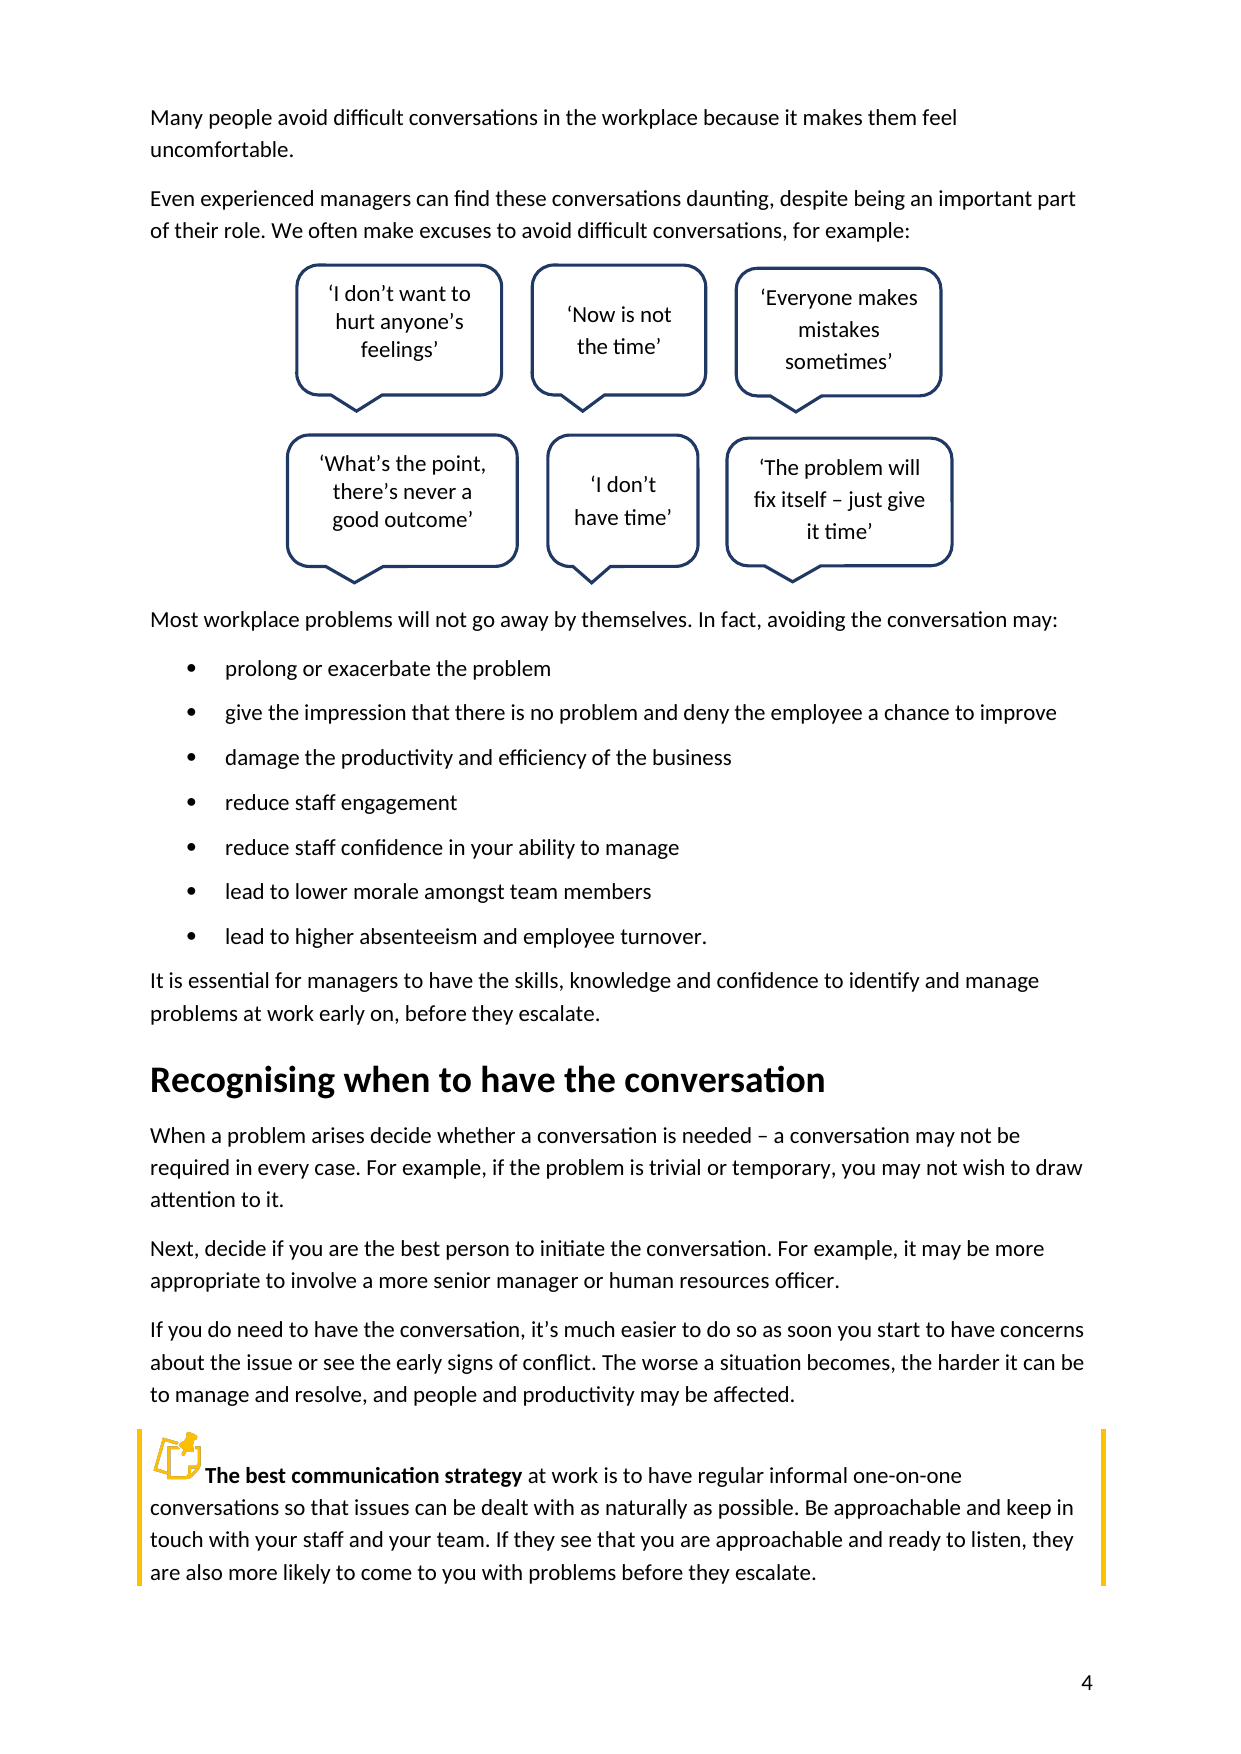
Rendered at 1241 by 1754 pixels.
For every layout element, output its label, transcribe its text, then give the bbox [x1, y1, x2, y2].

list lead to higher absenteeism and employee turnover. [187, 922, 1093, 950]
text Most workplace problems will not go away by themselves. In fact, avoiding the conversation may: [150, 605, 1093, 633]
subtitle Recognising when to have the conversation [150, 1056, 1093, 1102]
text Many people avoid difficult conversations in the workplace because it makes them feel uncomfortable. [150, 103, 1093, 163]
list reduce staff confidence in your ability to manage [187, 833, 1093, 861]
picture [150, 1428, 205, 1484]
text Even experienced managers can find these conversations daunting, despite being an important part of their role. We often make excuses to avoid difficult conversations, for example: [150, 184, 1093, 244]
list give the impression that there is no problem and deny the employee a chance to improve [187, 698, 1093, 727]
list reduce staff engagement [187, 788, 1093, 816]
text If you do need to have the conversation, it’s much easier to do so as soon you start to have concerns about the issue or see the early signs of conflict. The worse a situation becomes, the harder it can be to manage and resolve, and people and productivity may be affected. [150, 1316, 1093, 1408]
list damage the productivity and efficiency of the business [187, 743, 1093, 771]
list prolong or exacerbate the problem [187, 654, 1093, 682]
text Next, decide if you are the best person to initiate the conversation. For example, it may be more appropriate to involve a more senior manager or human resources officer. [150, 1234, 1093, 1295]
text It is essential for managers to have the skills, knowledge and confidence to identify and manage problems at work early on, before they escalate. [150, 967, 1093, 1027]
text The best communication strategy at work is to have regular informal one-on-one conversations so that issues can be dealt with as naturally as possible. Be approachable and keep in touch with your staff and your team. If they see that you are approachable and ready to listen, they are also more likely to come to you with problems before they escalate. [142, 1429, 1101, 1586]
text When a problem arises decide whether a conversation is needed – a conversation may not be required in every case. For example, if the problem is trivial or temporary, you may not wish to draw attention to it. [150, 1121, 1093, 1214]
list lead to lower morale amongst team members [187, 877, 1093, 905]
